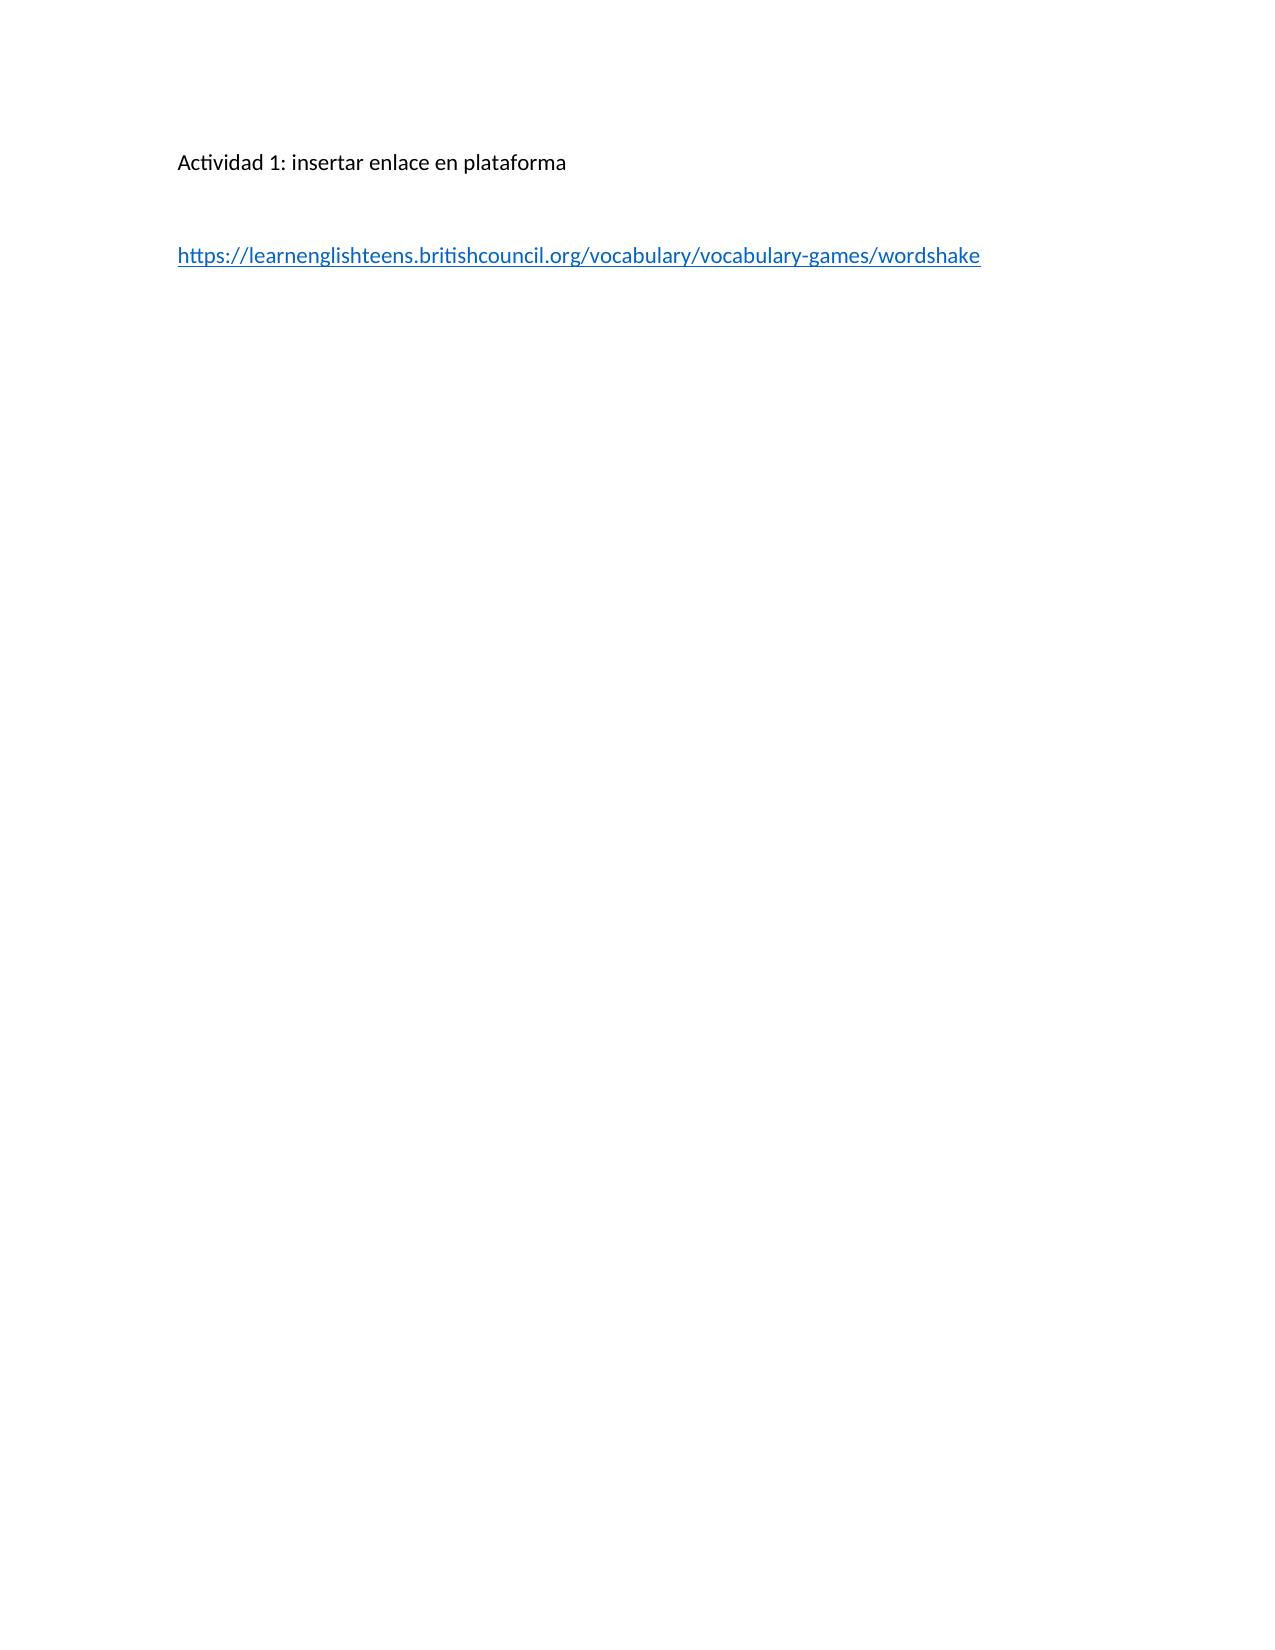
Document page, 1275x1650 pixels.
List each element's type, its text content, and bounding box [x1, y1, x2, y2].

text https://learnenglishteens.britishcouncil.org/vocabulary/vocabulary-games/wordshake [177, 241, 1098, 269]
text Actividad 1: insertar enlace en plataforma [177, 148, 1098, 176]
